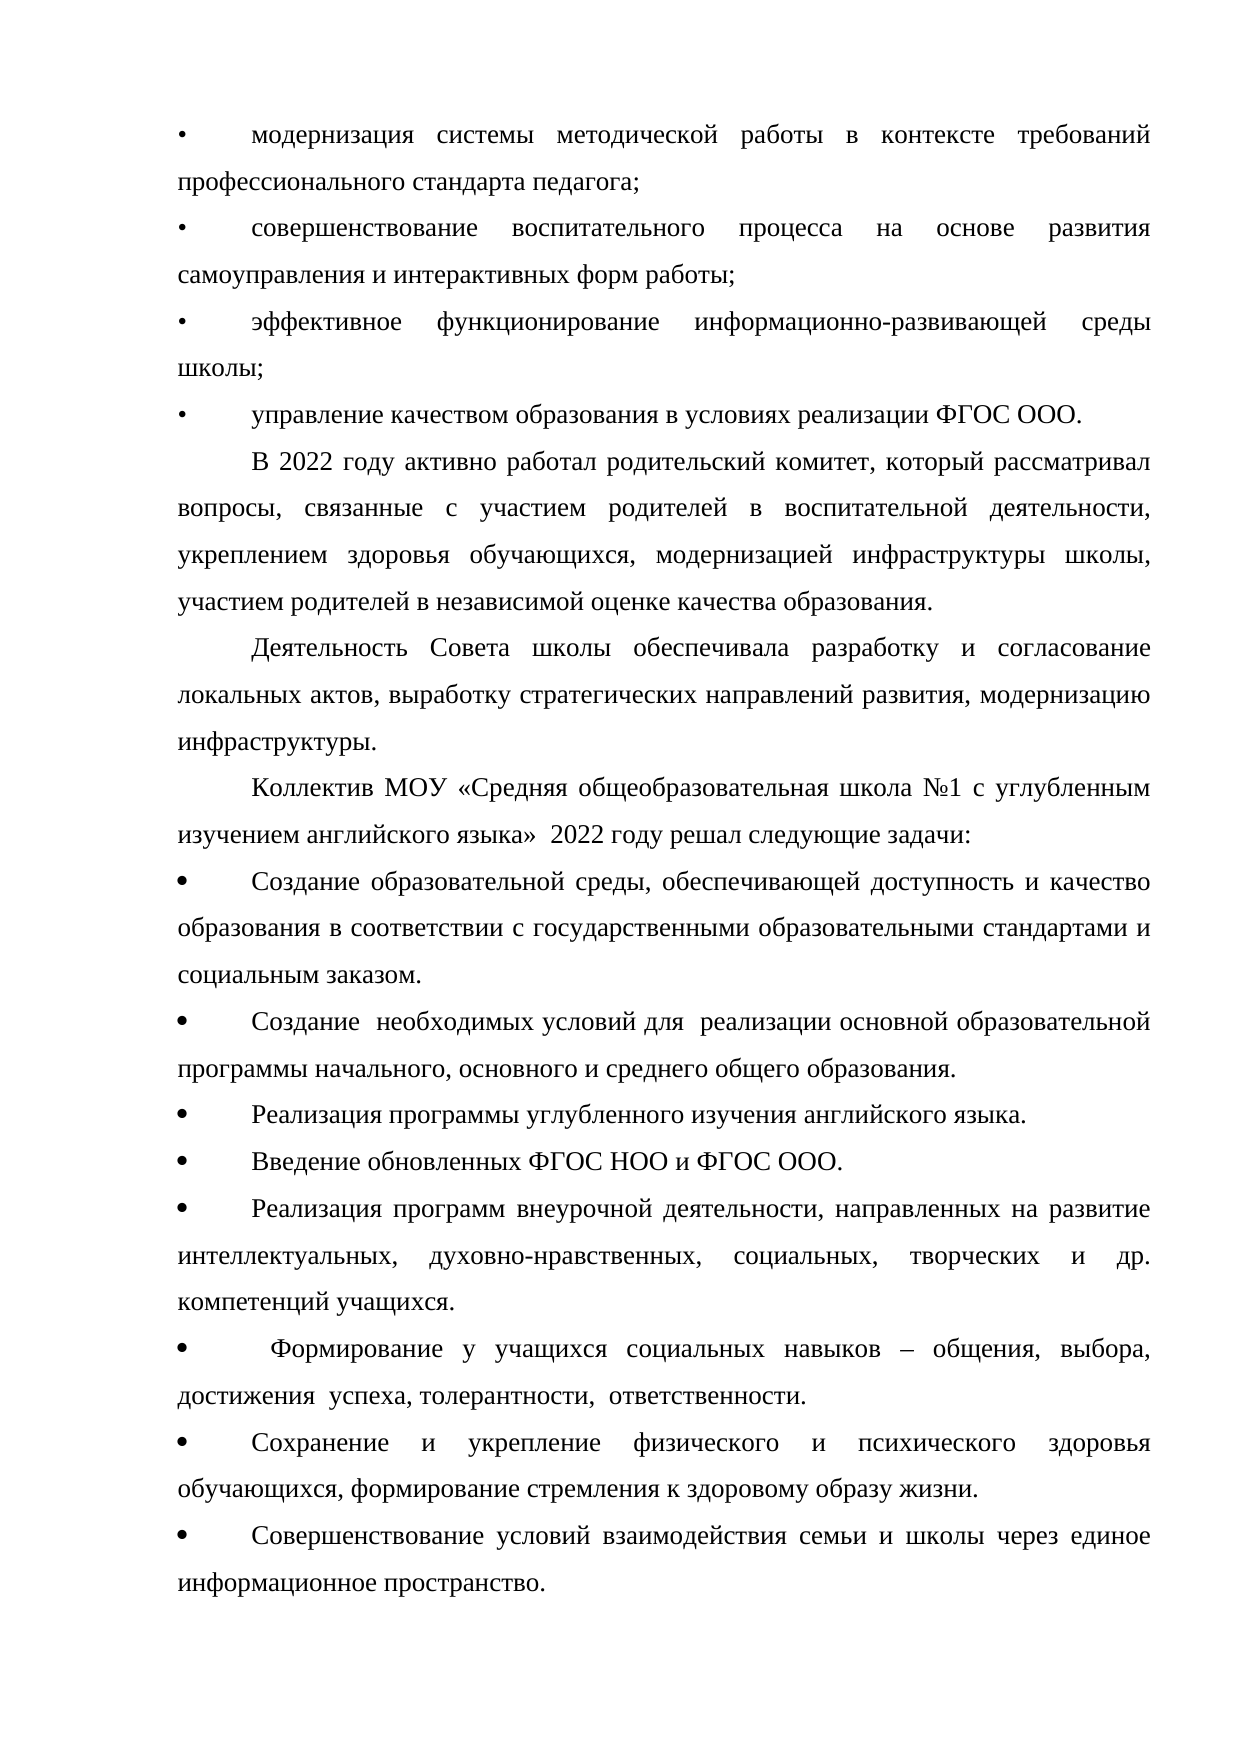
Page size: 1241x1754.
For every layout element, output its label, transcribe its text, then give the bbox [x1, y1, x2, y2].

list Реализация программ внеурочной деятельности, направленных на развитие интеллектуальных, духовно-нравственных, социальных, творческих и др. компетенций учащихся. [177, 1192, 1152, 1317]
text • модернизация системы методической работы в контексте требований профессионального стандарта педагога; [177, 118, 1152, 196]
text Деятельность Совета школы обеспечивала разработку и согласование локальных актов, выработку стратегических направлений развития, модернизацию инфраструктуры. [177, 631, 1152, 756]
list Создание необходимых условий для реализации основной образовательной программы начального, основного и среднего общего образования. [177, 1005, 1152, 1083]
list Сохранение и укрепление физического и психического здоровья обучающихся, формирование стремления к здоровому образу жизни. [177, 1426, 1152, 1503]
list Введение обновленных ФГОС НОО и ФГОС ООО. [177, 1145, 1152, 1176]
text • эффективное функционирование информационно-развивающей среды школы; [177, 305, 1152, 383]
text В 2022 году активно работал родительский комитет, который рассматривал вопросы, связанные с участием родителей в воспитательной деятельности, укреплением здоровья обучающихся, модернизацией инфраструктуры школы, участием родителей в независимой оценке качества образования. [177, 445, 1152, 616]
list Реализация программы углубленного изучения английского языка. [177, 1098, 1152, 1129]
list Формирование у учащихся социальных навыков – общения, выбора, достижения успеха, толерантности, ответственности. [177, 1332, 1152, 1410]
list Создание образовательной среды, обеспечивающей доступность и качество образования в соответствии с государственными образовательными стандартами и социальным заказом. [177, 865, 1152, 989]
list Совершенствование условий взаимодействия семьи и школы через единое информационное пространство. [177, 1519, 1152, 1597]
text • управление качеством образования в условиях реализации ФГОС ООО. [177, 398, 1152, 429]
text Коллектив МОУ «Средняя общеобразовательная школа №1 с углубленным изучением английского языка» 2022 году решал следующие задачи: [177, 771, 1152, 849]
text • совершенствование воспитательного процесса на основе развития самоуправления и интерактивных форм работы; [177, 211, 1152, 289]
